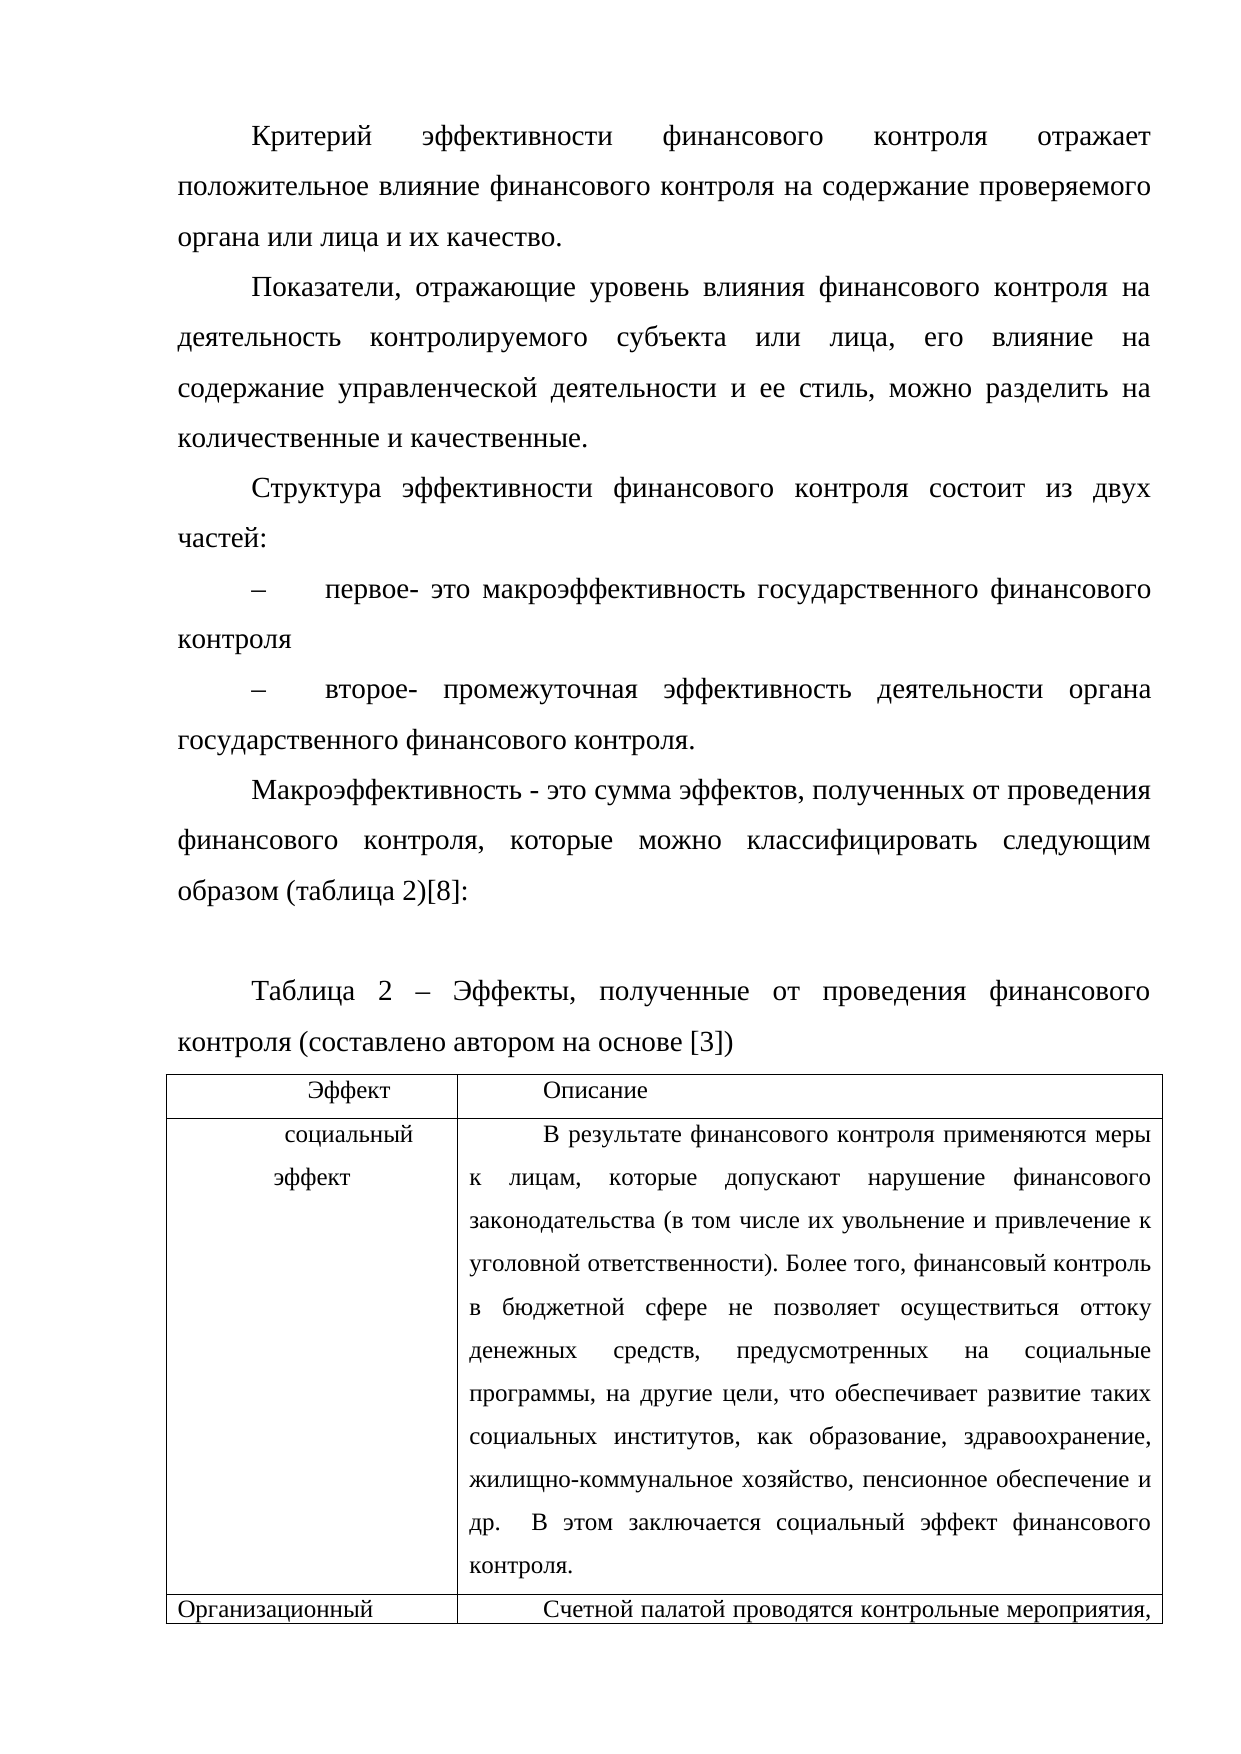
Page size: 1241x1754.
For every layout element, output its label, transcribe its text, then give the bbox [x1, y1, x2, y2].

text Показатели, отражающие уровень влияния финансового контроля на деятельность контролируемого субъекта или лица, его влияние на содержание управленческой деятельности и ее стиль, можно разделить на количественные и качественные. [177, 269, 1152, 453]
table_header Описание [458, 1075, 1162, 1118]
text Макроэффективность - это сумма эффектов, полученных от проведения финансового контроля, которые можно классифицировать следующим образом (таблица 2)[8]: [177, 772, 1152, 906]
table_cell социальный эффект [167, 1119, 457, 1593]
text Структура эффективности финансового контроля состоит из двух частей: [177, 470, 1152, 554]
text Критерий эффективности финансового контроля отражает положительное влияние финансового контроля на содержание проверяемого органа или лица и их качество. [177, 118, 1152, 252]
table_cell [167, 1595, 457, 1623]
table_header Эффект [167, 1075, 457, 1118]
text Таблица 2 – Эффекты, полученные от проведения финансового контроля (составлено автором на основе [3]) [177, 973, 1152, 1057]
table_cell В результате финансового контроля применяются меры к лицам, которые допускают нарушение финансового законодательства (в том числе их увольнение и привлечение к уголовной ответственности). Более того, финансовый контроль в бюджетной сфере не позволяет осуществиться оттоку денежных средств, предусмотренных на социальные программы, на другие цели, что обеспечивает развитие таких социальных институтов, как образование, здравоохранение, жилищно-коммунальное хозяйство, пенсионное обеспечение и др. В этом заключается социальный эффект финансового контроля. [458, 1119, 1162, 1593]
list первое- это макроэффективность государственного финансового контроля [177, 571, 1152, 655]
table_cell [458, 1595, 1162, 1623]
list второе- промежуточная эффективность деятельности органа государственного финансового контроля. [177, 672, 1152, 755]
